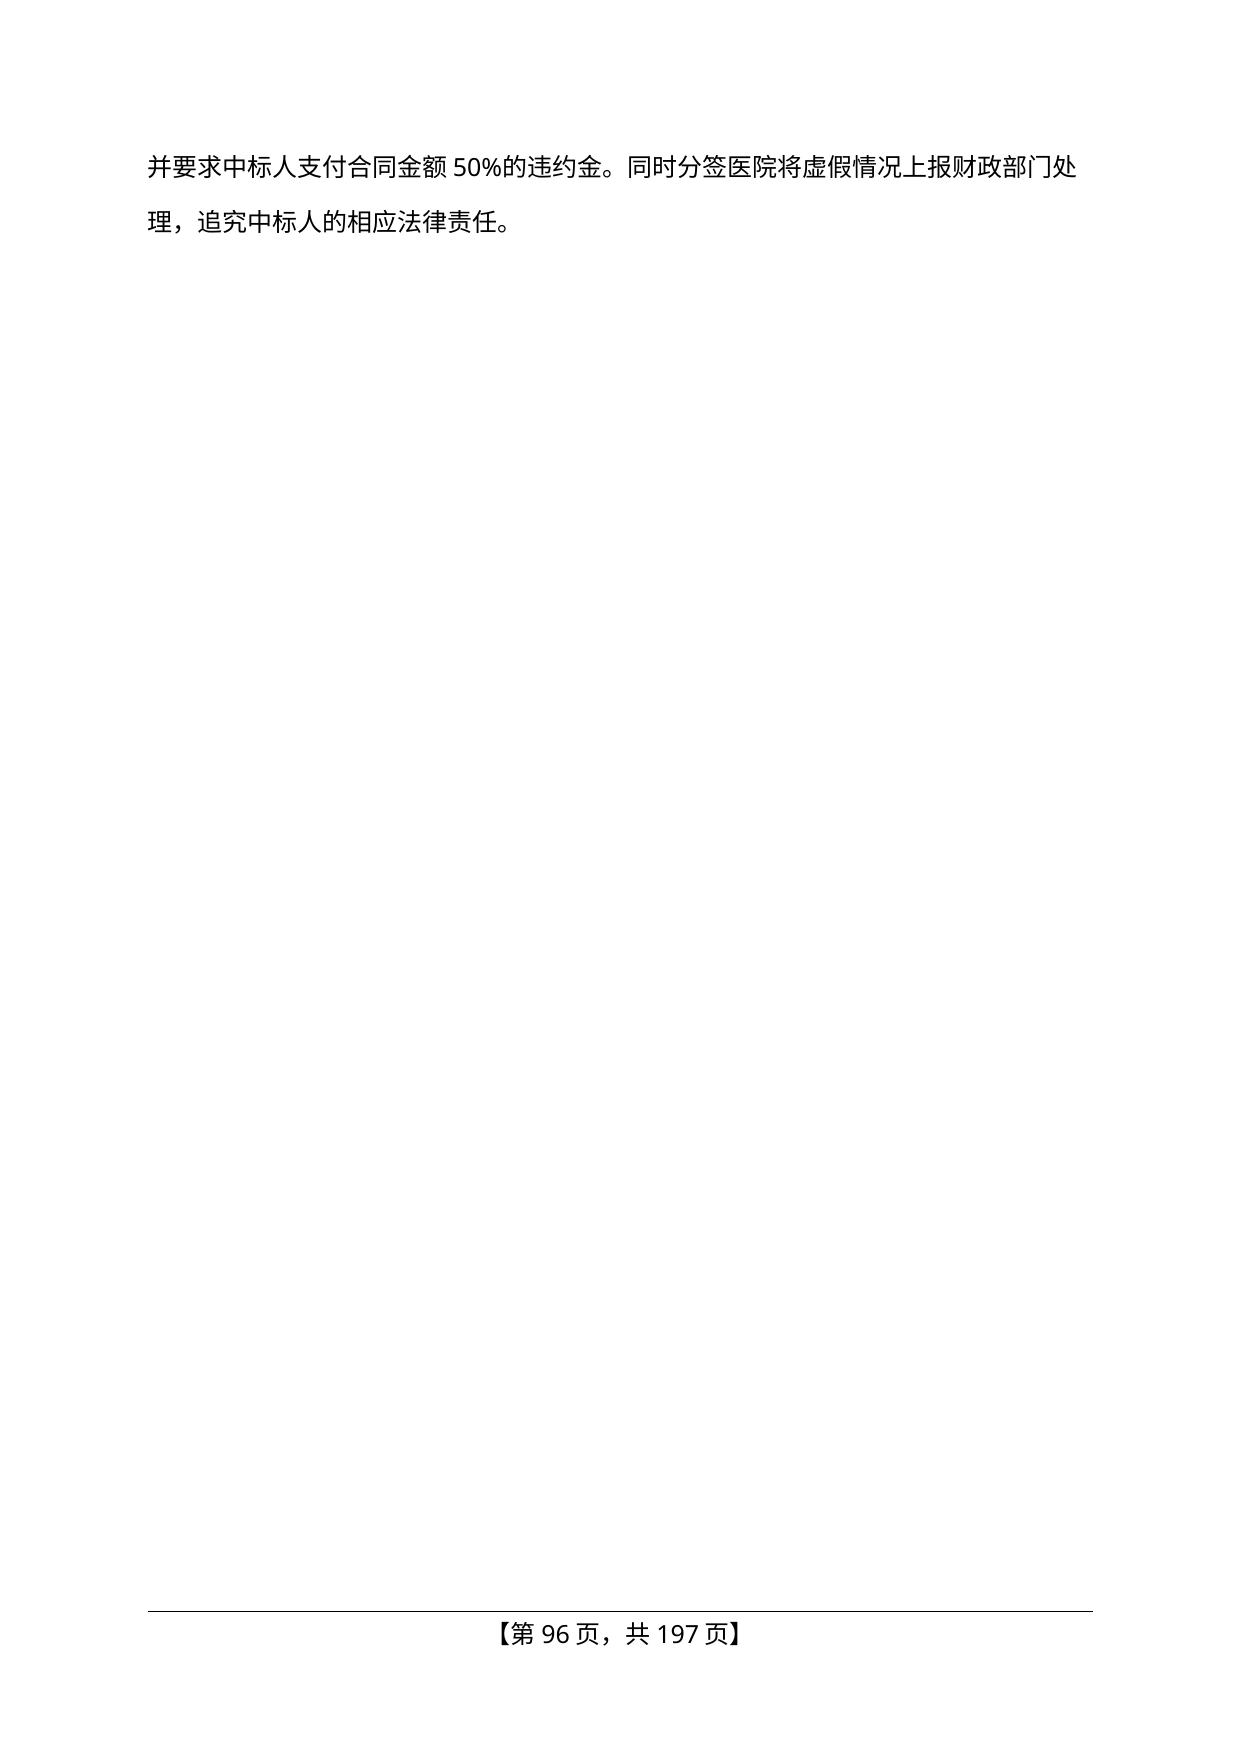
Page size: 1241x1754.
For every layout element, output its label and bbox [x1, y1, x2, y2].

text [148, 148, 1092, 238]
